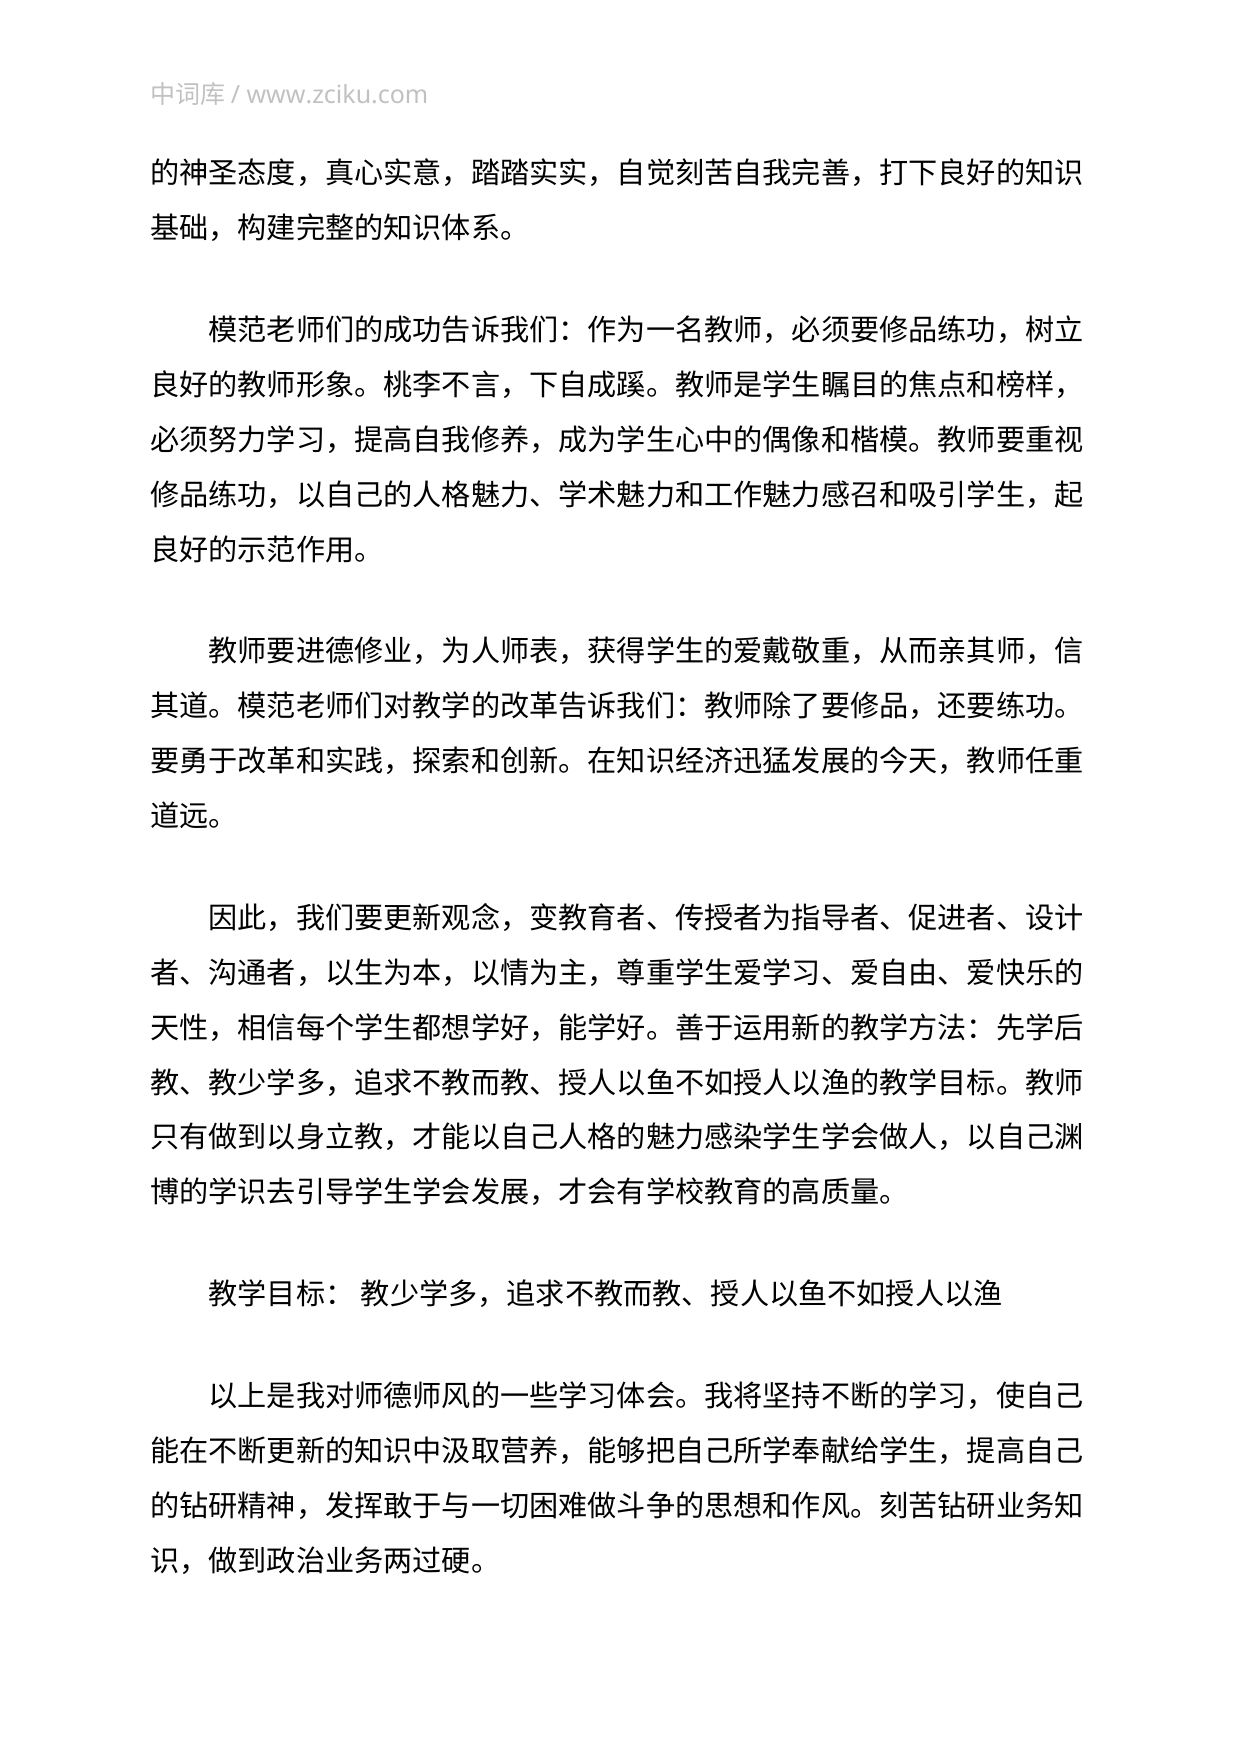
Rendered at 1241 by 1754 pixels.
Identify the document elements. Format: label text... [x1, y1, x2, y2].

text 因此，我们要更新观念，变教育者、传授者为指导者、促进者、设计者、沟通者，以生为本，以情为主，尊重学生爱学习、爱自由、爱快乐的天性，相信每个学生都想学好，能学好。善于运用新的教学方法：先学后教、教少学多，追求不教而教、授人以鱼不如授人以渔的教学目标。教师只有做到以身立教，才能以自己人格的魅力感染学生学会做人，以自己渊博的学识去引导学生学会发展，才会有学校教育的高质量。 [150, 894, 1090, 1211]
text 教师要进德修业，为人师表，获得学生的爱戴敬重，从而亲其师，信其道。模范老师们对教学的改革告诉我们：教师除了要修品，还要练功。要勇于改革和实践，探索和创新。在知识经济迅猛发展的今天，教师任重道远。 [150, 628, 1090, 835]
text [150, 150, 1090, 247]
text 教学目标： 教少学多，追求不教而教、授人以鱼不如授人以渔 [150, 1271, 1090, 1313]
text 模范老师们的成功告诉我们：作为一名教师，必须要修品练功，树立良好的教师形象。桃李不言，下自成蹊。教师是学生瞩目的焦点和榜样，必须努力学习，提高自我修养，成为学生心中的偶像和楷模。教师要重视修品练功，以自己的人格魅力、学术魅力和工作魅力感召和吸引学生，起良好的示范作用。 [150, 307, 1090, 568]
text 以上是我对师德师风的一些学习体会。我将坚持不断的学习，使自己能在不断更新的知识中汲取营养，能够把自己所学奉献给学生，提高自己的钻研精神，发挥敢于与一切困难做斗争的思想和作风。刻苦钻研业务知识，做到政治业务两过硬。 [150, 1372, 1090, 1579]
